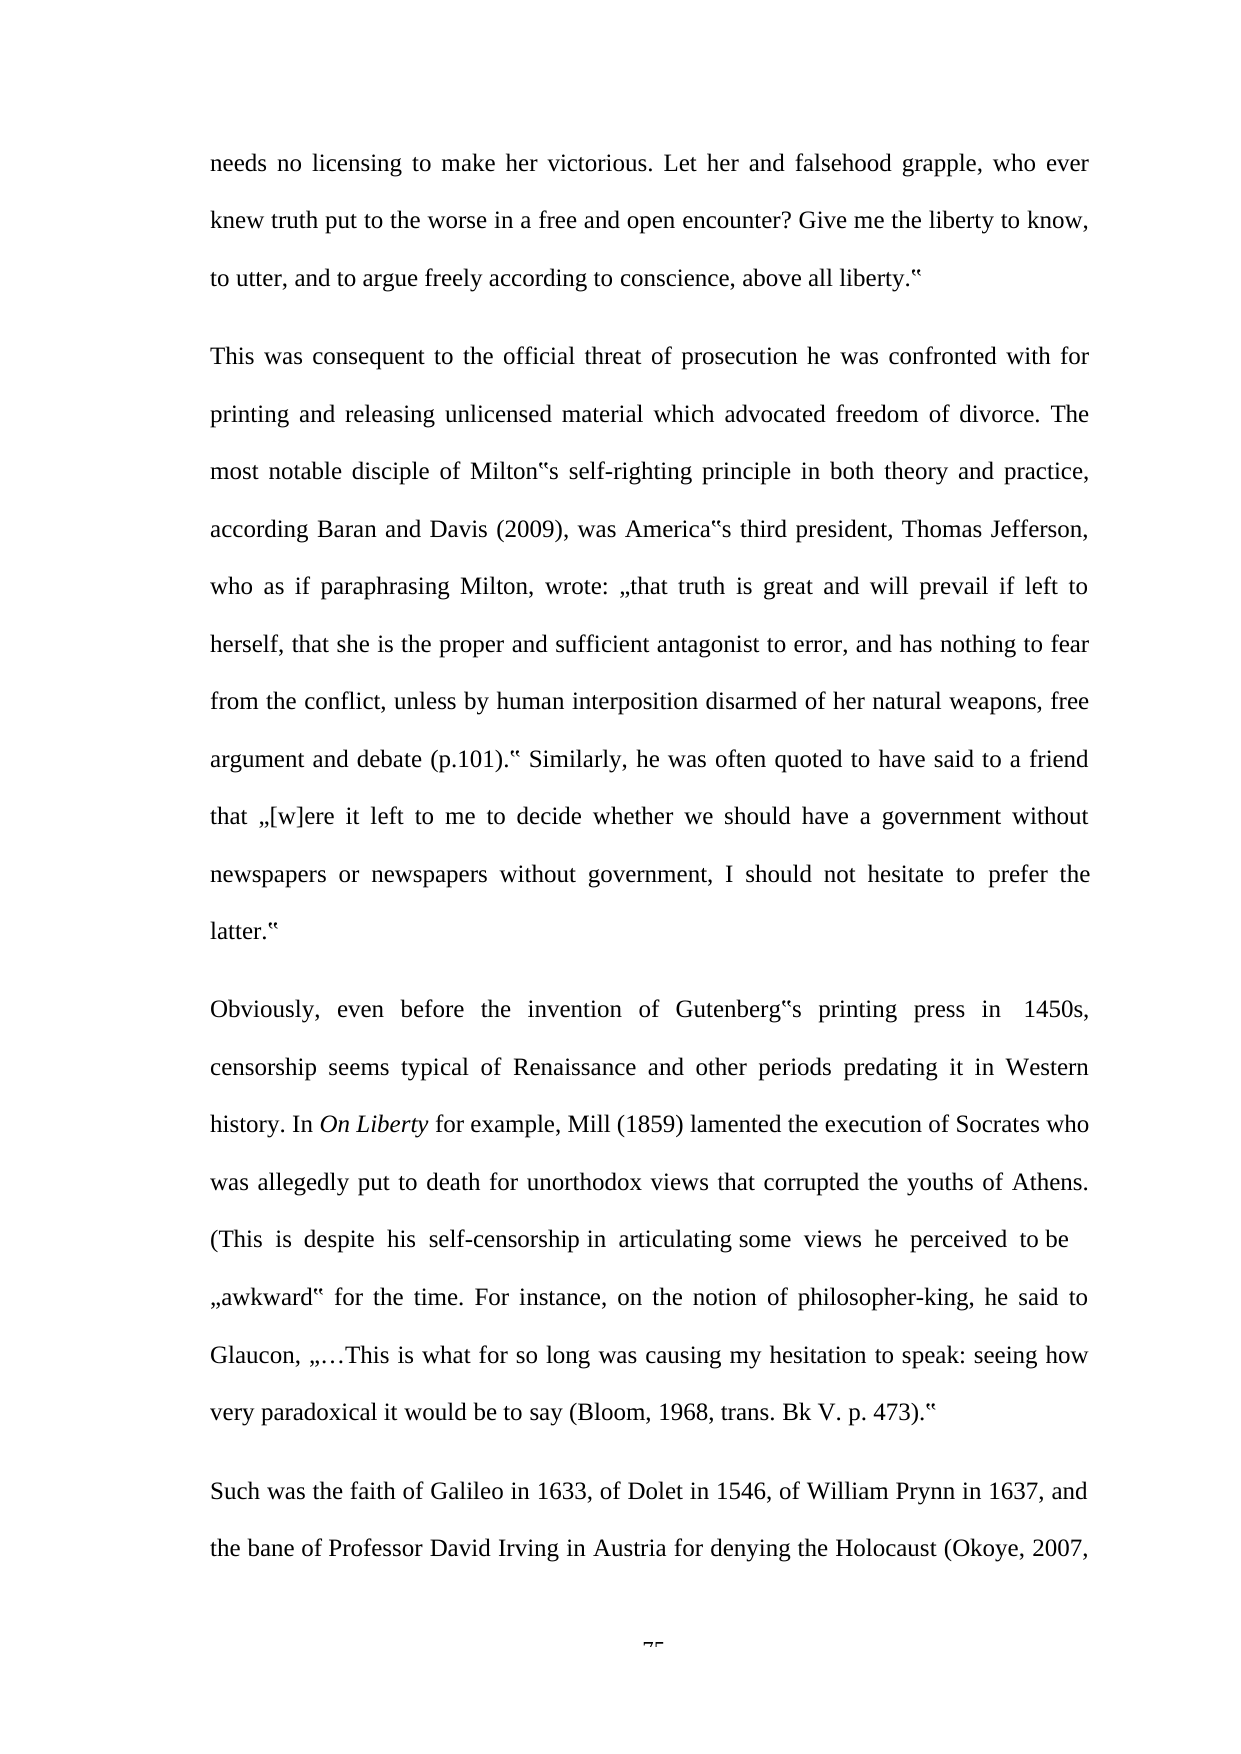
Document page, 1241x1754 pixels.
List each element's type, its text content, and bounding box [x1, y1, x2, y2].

text Obviously, even before the invention of Gutenberg‟s printing press in 1450s, censorship seems typical of Renaissance and other periods predating it in Western history. In On Liberty for example, Mill (1859) lamented the execution of Socrates who was allegedly put to death for unorthodox views that corrupted the youths of Athens. (This is despite his self-censorship in articulating some views he perceived to be [210, 994, 1090, 1253]
text needs no licensing to make her victorious. Let her and falsehood grapple, who ever knew truth put to the worse in a free and open encounter? Give me the liberty to know, to utter, and to argue freely according to conscience, above all liberty.‟ [210, 148, 1090, 291]
text This was consequent to the official threat of prosecution he was confronted with for printing and releasing unlicensed material which advocated freedom of divorce. The most notable disciple of Milton‟s self-righting principle in both theory and practice, according Baran and Davis (2009), was America‟s third president, Thomas Jefferson, who as if paraphrasing Milton, wrote: „that truth is great and will prevail if left to herself, that she is the proper and sufficient antagonist to error, and has nothing to fear from the conflict, unless by human interposition disarmed of her natural weapons, free argument and debate (p.101).‟ Similarly, he was often quoted to have said to a friend that „[w]ere it left to me to decide whether we should have a government without newspapers or newspapers without government, I should not hesitate to prefer the latter.‟ [210, 341, 1090, 945]
text „awkward‟ for the time. For instance, on the notion of philosopher-king, he said to Glaucon, „…This is what for so long was causing my hesitation to speak: seeing how very paradoxical it would be to say (Bloom, 1968, trans. Bk V. p. 473).‟ [210, 1282, 1090, 1426]
text Such was the faith of Galileo in 1633, of Dolet in 1546, of William Prynn in 1637, and the bane of Professor David Irving in Austria for denying the Holocaust (Okoye, 2007, [210, 1476, 1090, 1562]
